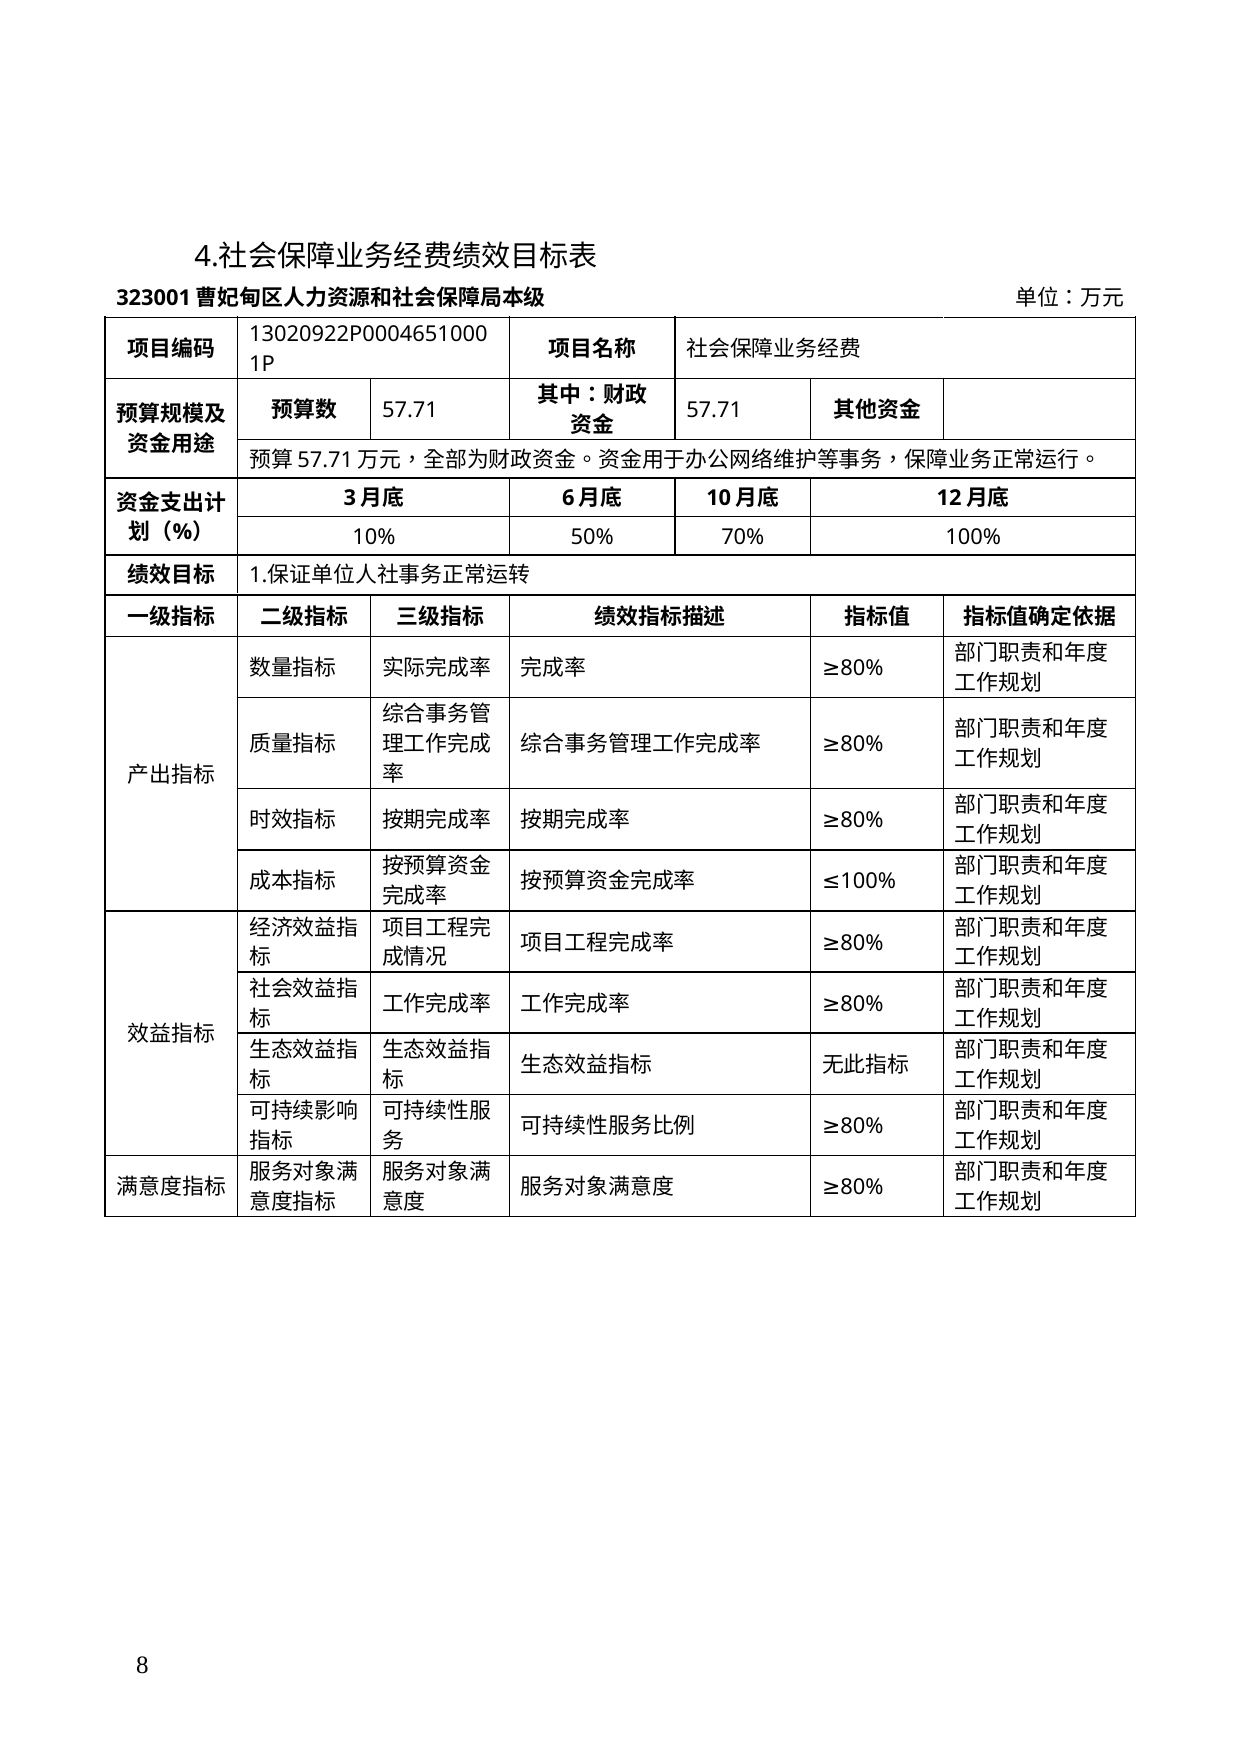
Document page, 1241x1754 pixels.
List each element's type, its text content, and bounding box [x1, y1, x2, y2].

table_cell 无此指标 [811, 1034, 943, 1093]
table_header 指标值 [811, 596, 943, 636]
table_cell 成本指标 [238, 851, 370, 910]
table_cell 综合事务管理工作完成率 [510, 698, 810, 788]
table_header 三级指标 [371, 596, 509, 636]
table_header 单位：万元 [944, 277, 1135, 316]
table_cell 完成率 [510, 637, 810, 697]
table_cell 项目工程完成情况 [371, 912, 509, 971]
table_cell 6月底 [510, 479, 674, 516]
table_cell 产出指标 [106, 637, 237, 910]
table_cell 效益指标 [106, 912, 237, 1154]
table_cell 经济效益指标 [238, 912, 370, 971]
table_cell ≥80% [811, 637, 943, 697]
table_cell 部门职责和年度工作规划 [944, 973, 1135, 1032]
table_cell 资金支出计划（%） [106, 479, 237, 554]
table_cell [944, 379, 1135, 439]
table_cell 工作完成率 [510, 973, 810, 1032]
table_cell 10% [238, 517, 509, 554]
table_cell 按预算资金完成率 [510, 851, 810, 910]
table_cell ≥80% [811, 698, 943, 788]
table_cell 可持续影响指标 [238, 1095, 370, 1154]
table_cell 部门职责和年度工作规划 [944, 1095, 1135, 1154]
table_cell 部门职责和年度工作规划 [944, 637, 1135, 697]
table_cell 质量指标 [238, 698, 370, 788]
table_cell 预算数 [238, 379, 370, 439]
table_cell 项目编码 [106, 318, 237, 378]
table_cell 综合事务管理工作完成率 [371, 698, 509, 788]
table_cell 生态效益指标 [510, 1034, 810, 1093]
table_cell 部门职责和年度工作规划 [944, 789, 1135, 849]
table_cell 按期完成率 [510, 789, 810, 849]
table_header 一级指标 [106, 596, 237, 636]
table_cell 绩效目标 [106, 556, 237, 592]
table_cell 1.保证单位人社事务正常运转 [238, 556, 1135, 592]
table_cell ≥80% [811, 1095, 943, 1154]
table_cell 项目名称 [510, 318, 674, 378]
table_cell 预算57.71万元，全部为财政资金。资金用于办公网络维护等事务，保障业务正常运行。 [238, 440, 1135, 477]
table_cell ≥80% [811, 973, 943, 1032]
table_cell 社会保障业务经费 [676, 318, 1135, 378]
table_cell ≥80% [811, 912, 943, 971]
table_cell 13020922P00046510001P [238, 318, 509, 378]
table_cell 服务对象满意度 [510, 1156, 810, 1216]
table_cell 3月底 [238, 479, 509, 516]
table_cell 实际完成率 [371, 637, 509, 697]
table_cell ≥80% [811, 1156, 943, 1216]
table_cell 生态效益指标 [238, 1034, 370, 1093]
text 4.社会保障业务经费绩效目标表 [136, 235, 1104, 275]
table_header 绩效指标描述 [510, 596, 810, 636]
table_cell 数量指标 [238, 637, 370, 697]
table_cell 12月底 [811, 479, 1135, 516]
table_cell 时效指标 [238, 789, 370, 849]
table_cell 部门职责和年度工作规划 [944, 1034, 1135, 1093]
table_cell 57.71 [371, 379, 509, 439]
table_header 指标值确定依据 [944, 596, 1135, 636]
table_cell 部门职责和年度工作规划 [944, 851, 1135, 910]
table_cell 部门职责和年度工作规划 [944, 1156, 1135, 1216]
table_cell 服务对象满意度指标 [238, 1156, 370, 1216]
table_cell 其中：财政 资金 [510, 379, 674, 439]
table_cell 部门职责和年度工作规划 [944, 912, 1135, 971]
table_header 二级指标 [238, 596, 370, 636]
table_cell 工作完成率 [371, 973, 509, 1032]
table_cell 可持续性服务 [371, 1095, 509, 1154]
table_cell 可持续性服务比例 [510, 1095, 810, 1154]
table_cell 按期完成率 [371, 789, 509, 849]
table_cell 项目工程完成率 [510, 912, 810, 971]
table_cell 70% [676, 517, 810, 554]
table_cell 部门职责和年度工作规划 [944, 698, 1135, 788]
table_cell 预算规模及资金用途 [106, 379, 237, 477]
table_cell 满意度指标 [106, 1156, 237, 1216]
table_cell 社会效益指标 [238, 973, 370, 1032]
table_cell 其他资金 [811, 379, 943, 439]
table_cell 57.71 [676, 379, 810, 439]
table_cell ≥80% [811, 789, 943, 849]
table_cell ≤100% [811, 851, 943, 910]
table_cell 服务对象满意度 [371, 1156, 509, 1216]
table_cell 50% [510, 517, 674, 554]
table_cell 100% [811, 517, 1135, 554]
table_cell 10月底 [676, 479, 810, 516]
table_cell 按预算资金完成率 [371, 851, 509, 910]
table_cell 生态效益指标 [371, 1034, 509, 1093]
table_header 323001曹妃甸区人力资源和社会保障局本级 [106, 277, 943, 316]
